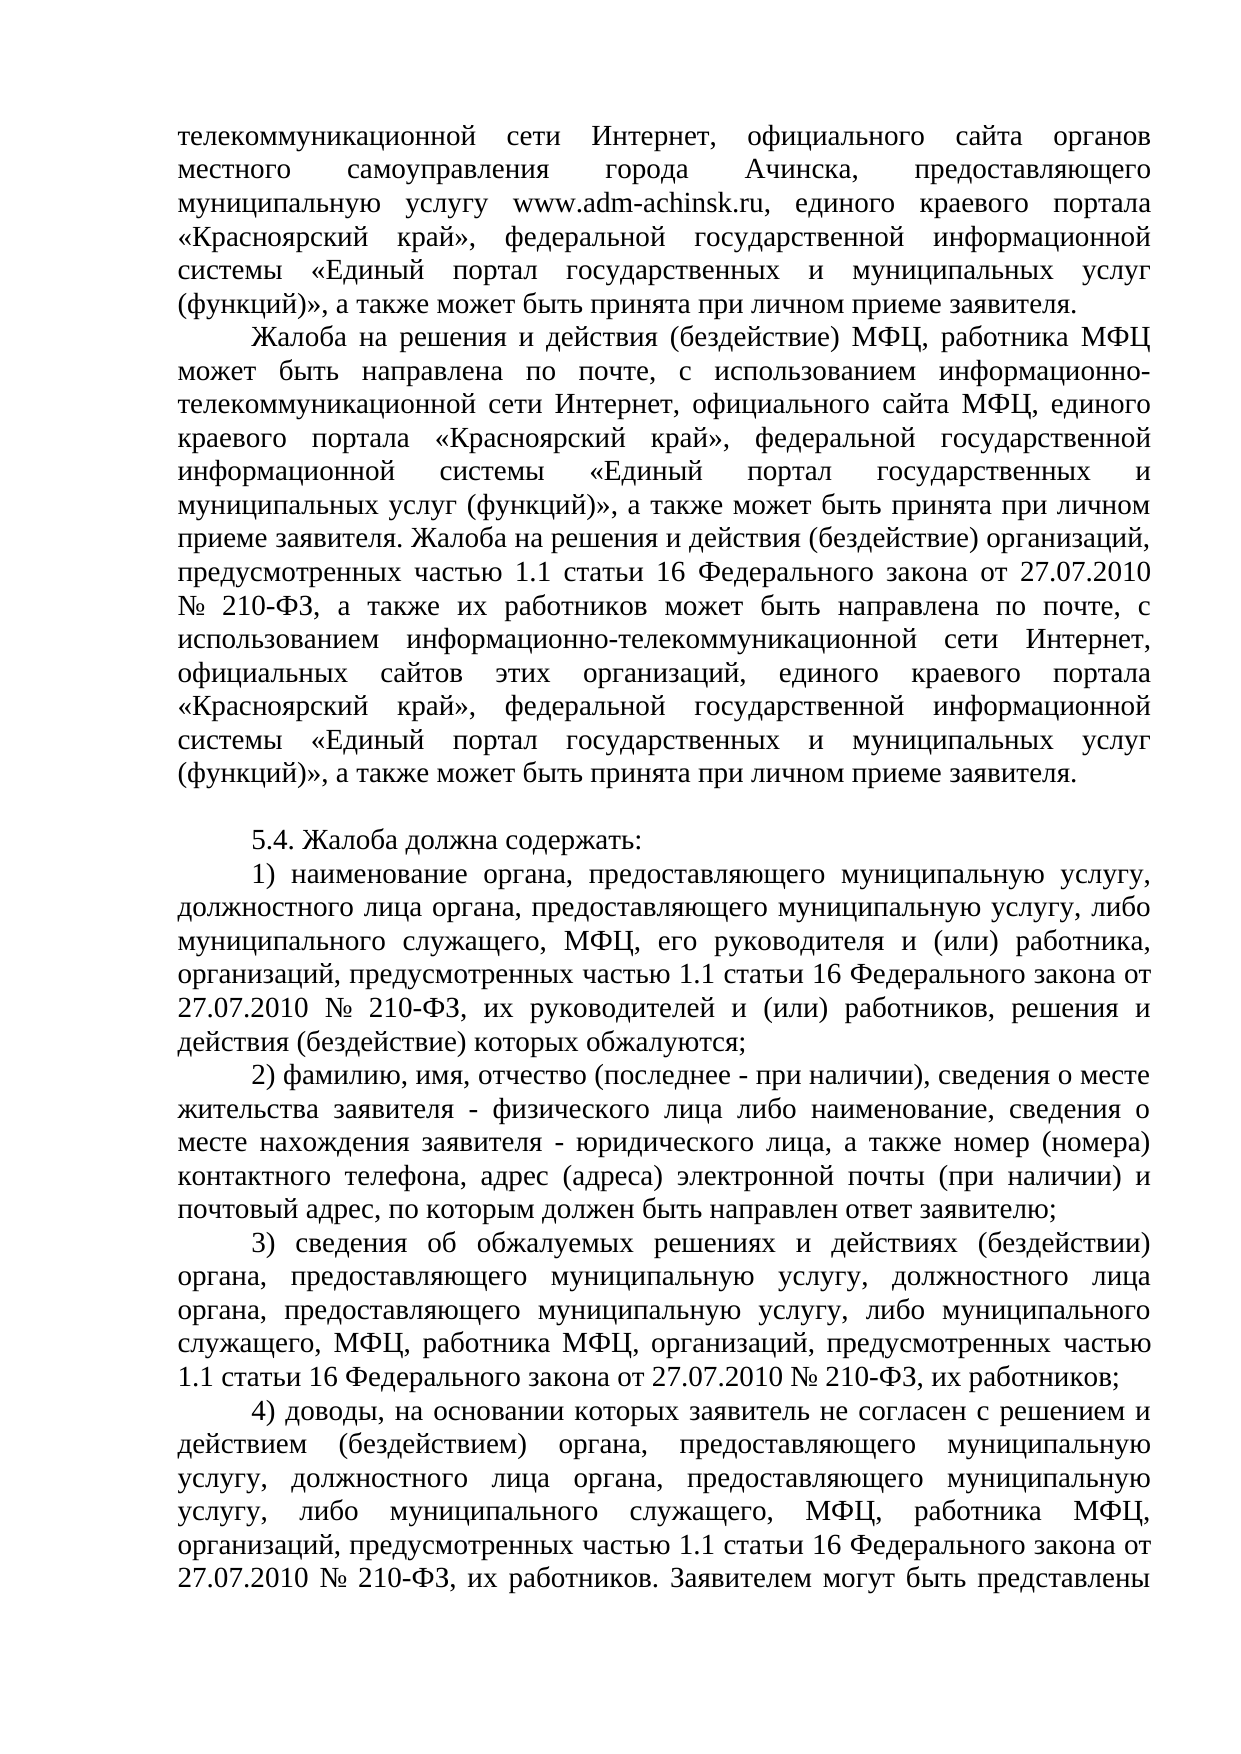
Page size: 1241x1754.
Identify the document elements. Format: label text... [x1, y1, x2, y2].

text 2) фамилию, имя, отчество (последнее - при наличии), сведения о месте жительства заявителя - физического лица либо наименование, сведения о месте нахождения заявителя - юридического лица, а также номер (номера) контактного телефона, адрес (адреса) электронной почты (при наличии) и почтовый адрес, по которым должен быть направлен ответ заявителю; [177, 1057, 1152, 1225]
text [177, 1393, 1152, 1594]
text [177, 118, 1152, 319]
text 3) сведения об обжалуемых решениях и действиях (бездействии) органа, предоставляющего муниципальную услугу, должностного лица органа, предоставляющего муниципальную услугу, либо муниципального служащего, МФЦ, работника МФЦ, организаций, предусмотренных частью 1.1 статьи 16 Федерального закона от 27.07.2010 № 210-ФЗ, их работников; [177, 1225, 1152, 1393]
text 1) наименование органа, предоставляющего муниципальную услугу, должностного лица органа, предоставляющего муниципальную услугу, либо муниципального служащего, МФЦ, его руководителя и (или) работника, организаций, предусмотренных частью 1.1 статьи 16 Федерального закона от 27.07.2010 № 210-ФЗ, их руководителей и (или) работников, решения и действия (бездействие) которых обжалуются; [177, 856, 1152, 1057]
text Жалоба на решения и действия (бездействие) МФЦ, работника МФЦ может быть направлена по почте, с использованием информационно-телекоммуникационной сети Интернет, официального сайта МФЦ, единого краевого портала «Красноярский край», федеральной государственной информационной системы «Единый портал государственных и муниципальных услуг (функций)», а также может быть принята при личном приеме заявителя. Жалоба на решения и действия (бездействие) организаций, предусмотренных частью 1.1 статьи 16 Федерального закона от 27.07.2010 № 210-ФЗ, а также их работников может быть направлена по почте, с использованием информационно-телекоммуникационной сети Интернет, официальных сайтов этих организаций, единого краевого портала «Красноярский край», федеральной государственной информационной системы «Единый портал государственных и муниципальных услуг (функций)», а также может быть принята при личном приеме заявителя. [177, 319, 1152, 789]
text 5.4. Жалоба должна содержать: [177, 822, 1152, 856]
